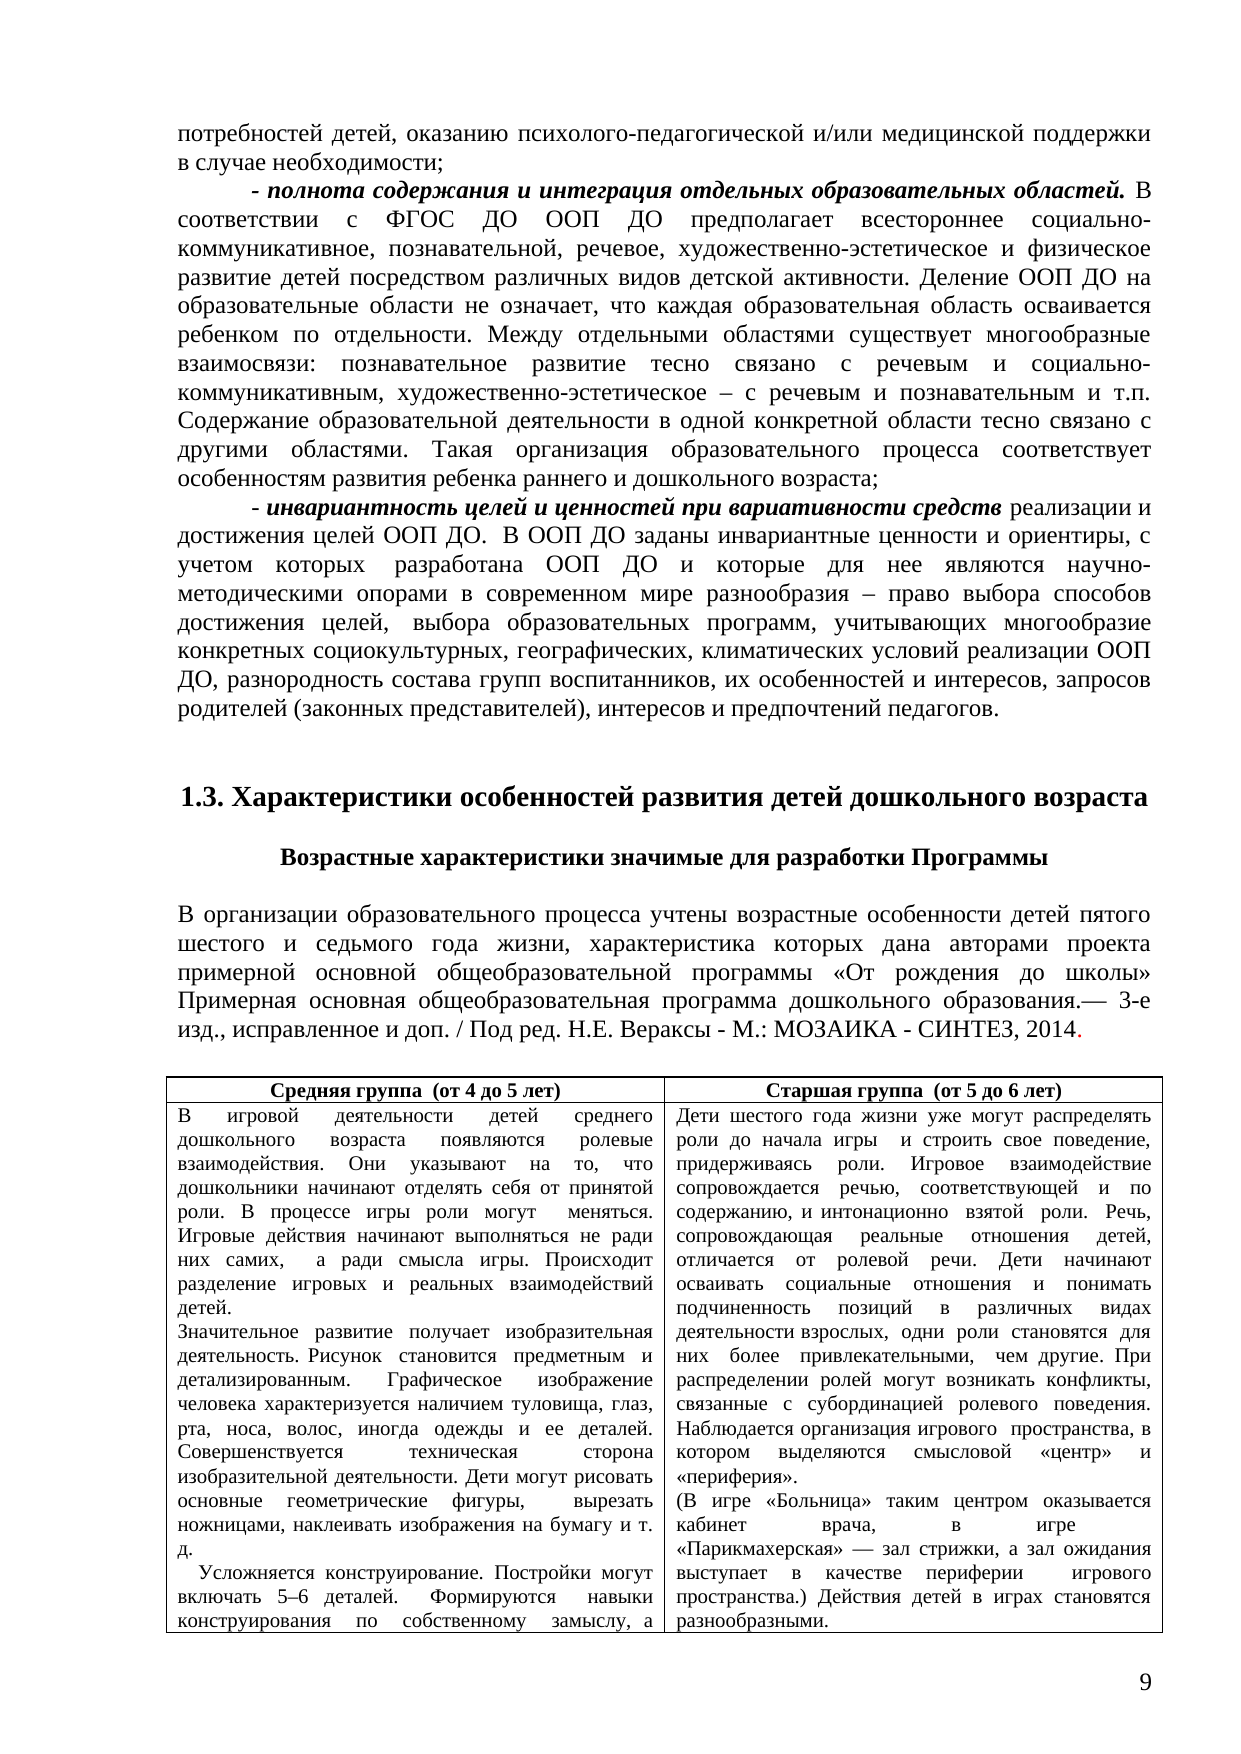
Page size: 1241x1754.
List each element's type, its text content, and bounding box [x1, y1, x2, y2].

text Возрастные характеристики значимые для разработки Программы [177, 842, 1152, 870]
text - полнота содержания и интеграция отдельных образовательных областей. В соответствии с ФГОС ДО ООП ДО предполагает всестороннее социально-коммуникативное, познавательной, речевое, художественно-эстетическое и физическое развитие детей посредством различных видов детской активности. Деление ООП ДО на образовательные области не означает, что каждая образовательная область осваивается ребенком по отдельности. Между отдельными областями существует многообразные взаимосвязи: познавательное развитие тесно связано с речевым и социально-коммуникативным, художественно-эстетическое – с речевым и познавательным и т.п. Содержание образовательной деятельности в одной конкретной области тесно связано с другими областями. Такая организация образовательного процесса соответствует особенностям развития ребенка раннего и дошкольного возраста; [177, 176, 1152, 492]
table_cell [665, 1103, 1162, 1632]
text 1.3. Характеристики особенностей развития детей дошкольного возраста [177, 779, 1152, 813]
table_header Средняя группа (от 4 до 5 лет) [167, 1078, 664, 1102]
table_header Старшая группа (от 5 до 6 лет) [665, 1078, 1162, 1102]
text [177, 118, 1152, 176]
text В организации образовательного процесса учтены возрастные особенности детей пятого шестого и седьмого года жизни, характеристика которых дана авторами проекта примерной основной общеобразовательной программы «От рождения до школы» Примерная основная общеобразовательная программа дошкольного образования.— 3-е изд., исправленное и доп. / Под ред. Н.Е. Вераксы - М.: МОЗАИКА - СИНТЕЗ, 2014. [177, 899, 1152, 1043]
text - инвариантность целей и ценностей при вариативности средств реализации и достижения целей ООП ДО. В ООП ДО заданы инвариантные ценности и ориентиры, с учетом которых разработана ООП ДО и которые для нее являются научно-методическими опорами в современном мире разнообразия – право выбора способов достижения целей, выбора образовательных программ, учитывающих многообразие конкретных социокультурных, географических, климатических условий реализации ООП ДО, разнородность состава групп воспитанников, их особенностей и интересов, запросов родителей (законных представителей), интересов и предпочтений педагогов. [177, 492, 1152, 722]
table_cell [167, 1103, 664, 1632]
